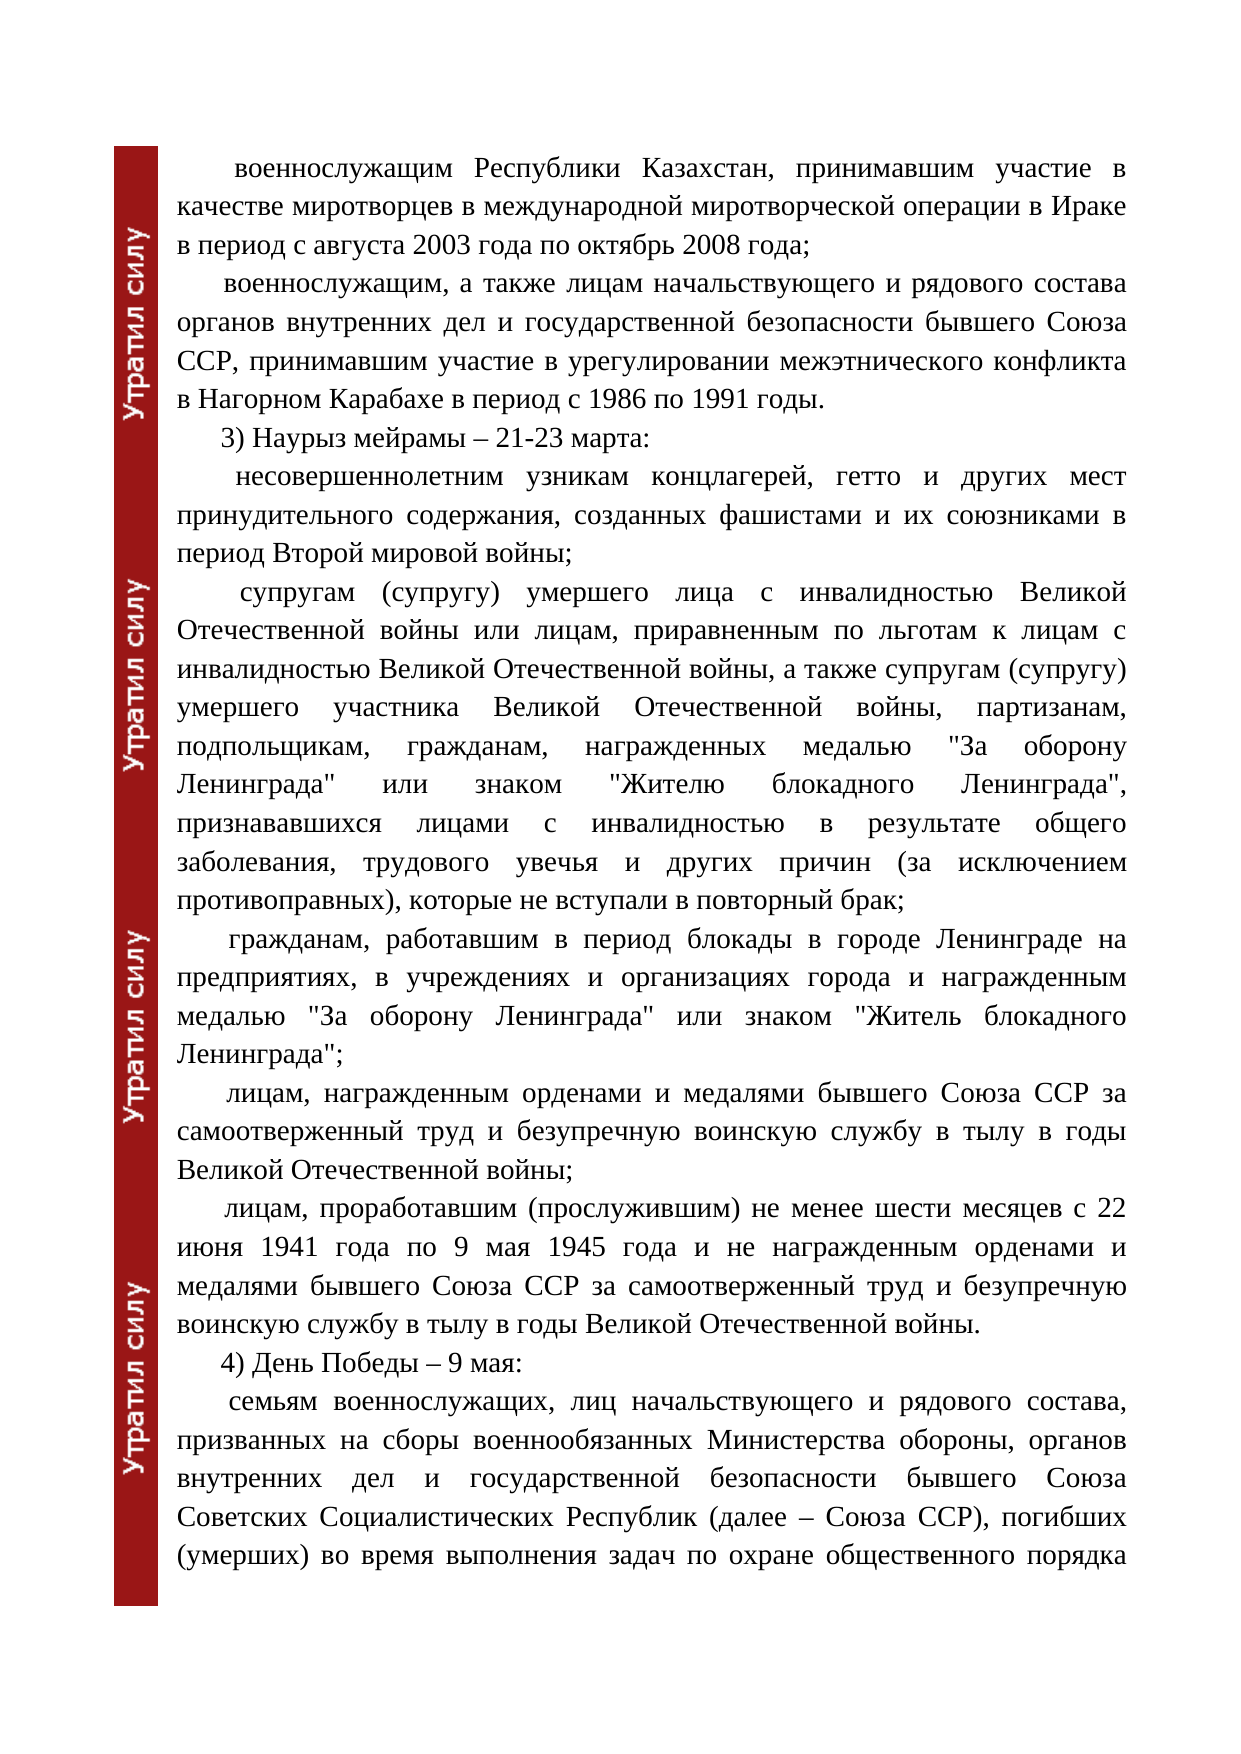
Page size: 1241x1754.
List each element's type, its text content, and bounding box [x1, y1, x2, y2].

picture [114, 1378, 158, 1383]
text несовершеннолетним узникам концлагерей, гетто и других мест принудительного содержания, созданных фашистами и их союзниками в период Второй мировой войны; [112, 458, 1128, 569]
picture [114, 1186, 158, 1191]
text 3) Наурыз мейрамы – 21-23 марта: [112, 420, 1128, 453]
picture [114, 569, 158, 574]
text военнослужащим Республики Казахстан, принимавшим участие в качестве миротворцев в международной миротворческой операции в Ираке в период с августа 2003 года по октябрь 2008 года; [112, 150, 1128, 261]
text военнослужащим, а также лицам начальствующего и рядового состава органов внутренних дел и государственной безопасности бывшего Союза ССР, принимавшим участие в урегулировании межэтнического конфликта в Нагорном Карабахе в период с 1986 по 1991 годы. [112, 266, 1128, 415]
picture [114, 916, 158, 921]
text лицам, награжденным орденами и медалями бывшего Союза ССР за самоотверженный труд и безупречную воинскую службу в тылу в годы Великой Отечественной войны; [112, 1075, 1128, 1186]
picture [114, 261, 158, 266]
picture [114, 1070, 158, 1075]
text лицам, проработавшим (прослужившим) не менее шести месяцев с 22 июня 1941 года по 9 мая 1945 года и не награжденным орденами и медалями бывшего Союза ССР за самоотверженный труд и безупречную воинскую службу в тылу в годы Великой Отечественной войны. [112, 1191, 1128, 1340]
picture [114, 1340, 158, 1345]
picture [114, 453, 158, 458]
text супругам (супругу) умершего лица с инвалидностью Великой Отечественной войны или лицам, приравненным по льготам к лицам с инвалидностью Великой Отечественной войны, а также супругам (супругу) умершего участника Великой Отечественной войны, партизанам, подпольщикам, гражданам, награжденных медалью "За оборону Ленинграда" или знаком "Жителю блокадного Ленинграда", признававшихся лицами с инвалидностью в результате общего заболевания, трудового увечья и других причин (за исключением противоправных), которые не вступали в повторный брак; [112, 574, 1128, 916]
text гражданам, работавшим в период блокады в городе Ленинграде на предприятиях, в учреждениях и организациях города и награжденным медалью "За оборону Ленинграда" или знаком "Житель блокадного Ленинграда"; [112, 921, 1128, 1070]
picture [114, 1571, 158, 1606]
text 4) День Победы – 9 мая: [112, 1345, 1128, 1378]
picture [114, 146, 158, 150]
picture [114, 415, 158, 420]
